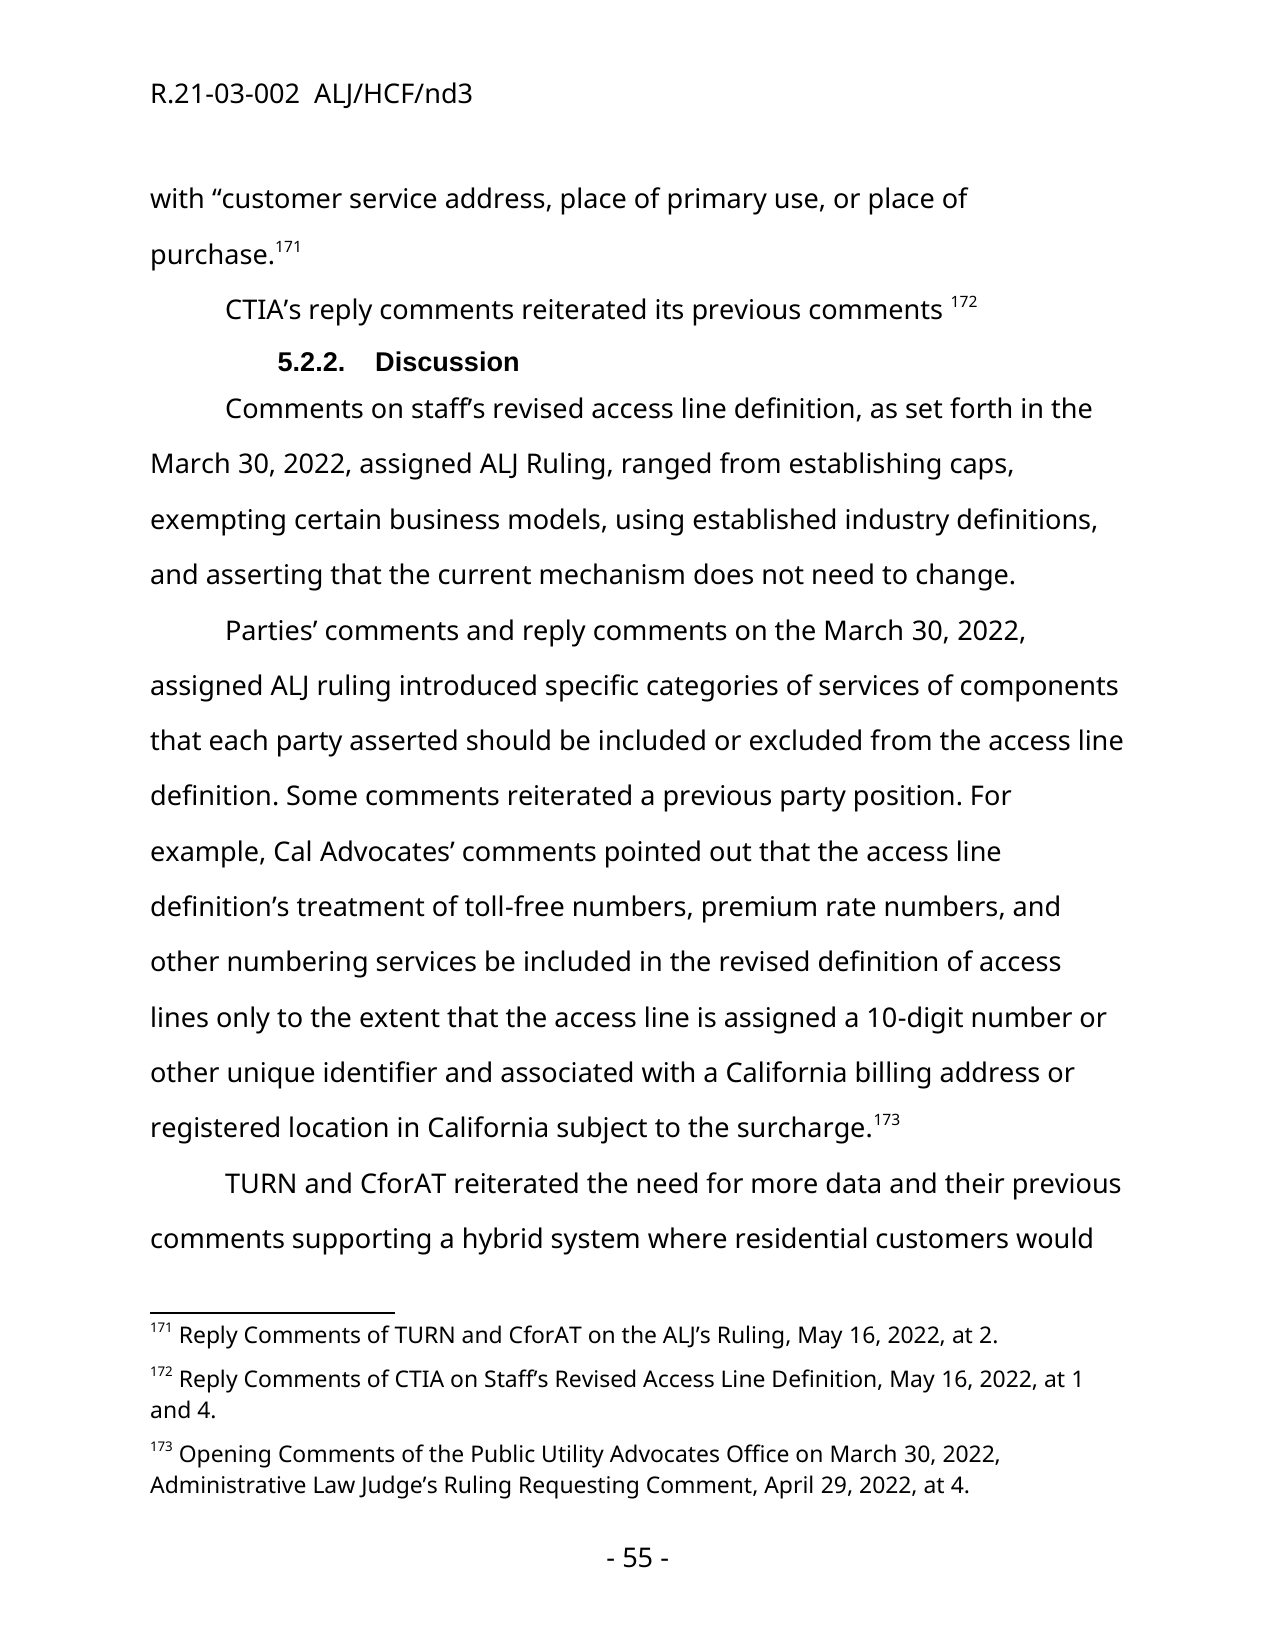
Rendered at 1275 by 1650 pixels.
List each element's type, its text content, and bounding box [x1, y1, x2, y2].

text Comments on staff’s revised access line definition, as set forth in the March 30, 2022, assigned ALJ Ruling, ranged from establishing caps, exempting certain business models, using established industry definitions, and asserting that the current mechanism does not need to change. [150, 390, 1125, 592]
text CTIA’s reply comments reiterated its previous comments [150, 291, 1125, 327]
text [150, 180, 1125, 272]
subtitle Discussion [277, 346, 1125, 377]
text Parties’ comments and reply comments on the March 30, 2022, assigned ALJ ruling introduced specific categories of services of components that each party asserted should be included or excluded from the access line definition. Some comments reiterated a previous party position. For example, Cal Advocates’ comments pointed out that the access line definition’s treatment of toll-free numbers, premium rate numbers, and other numbering services be included in the revised definition of access lines only to the extent that the access line is assigned a 10-digit number or other unique identifier and associated with a California billing address or registered location in California subject to the surcharge. [150, 611, 1125, 1146]
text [150, 1164, 1125, 1256]
